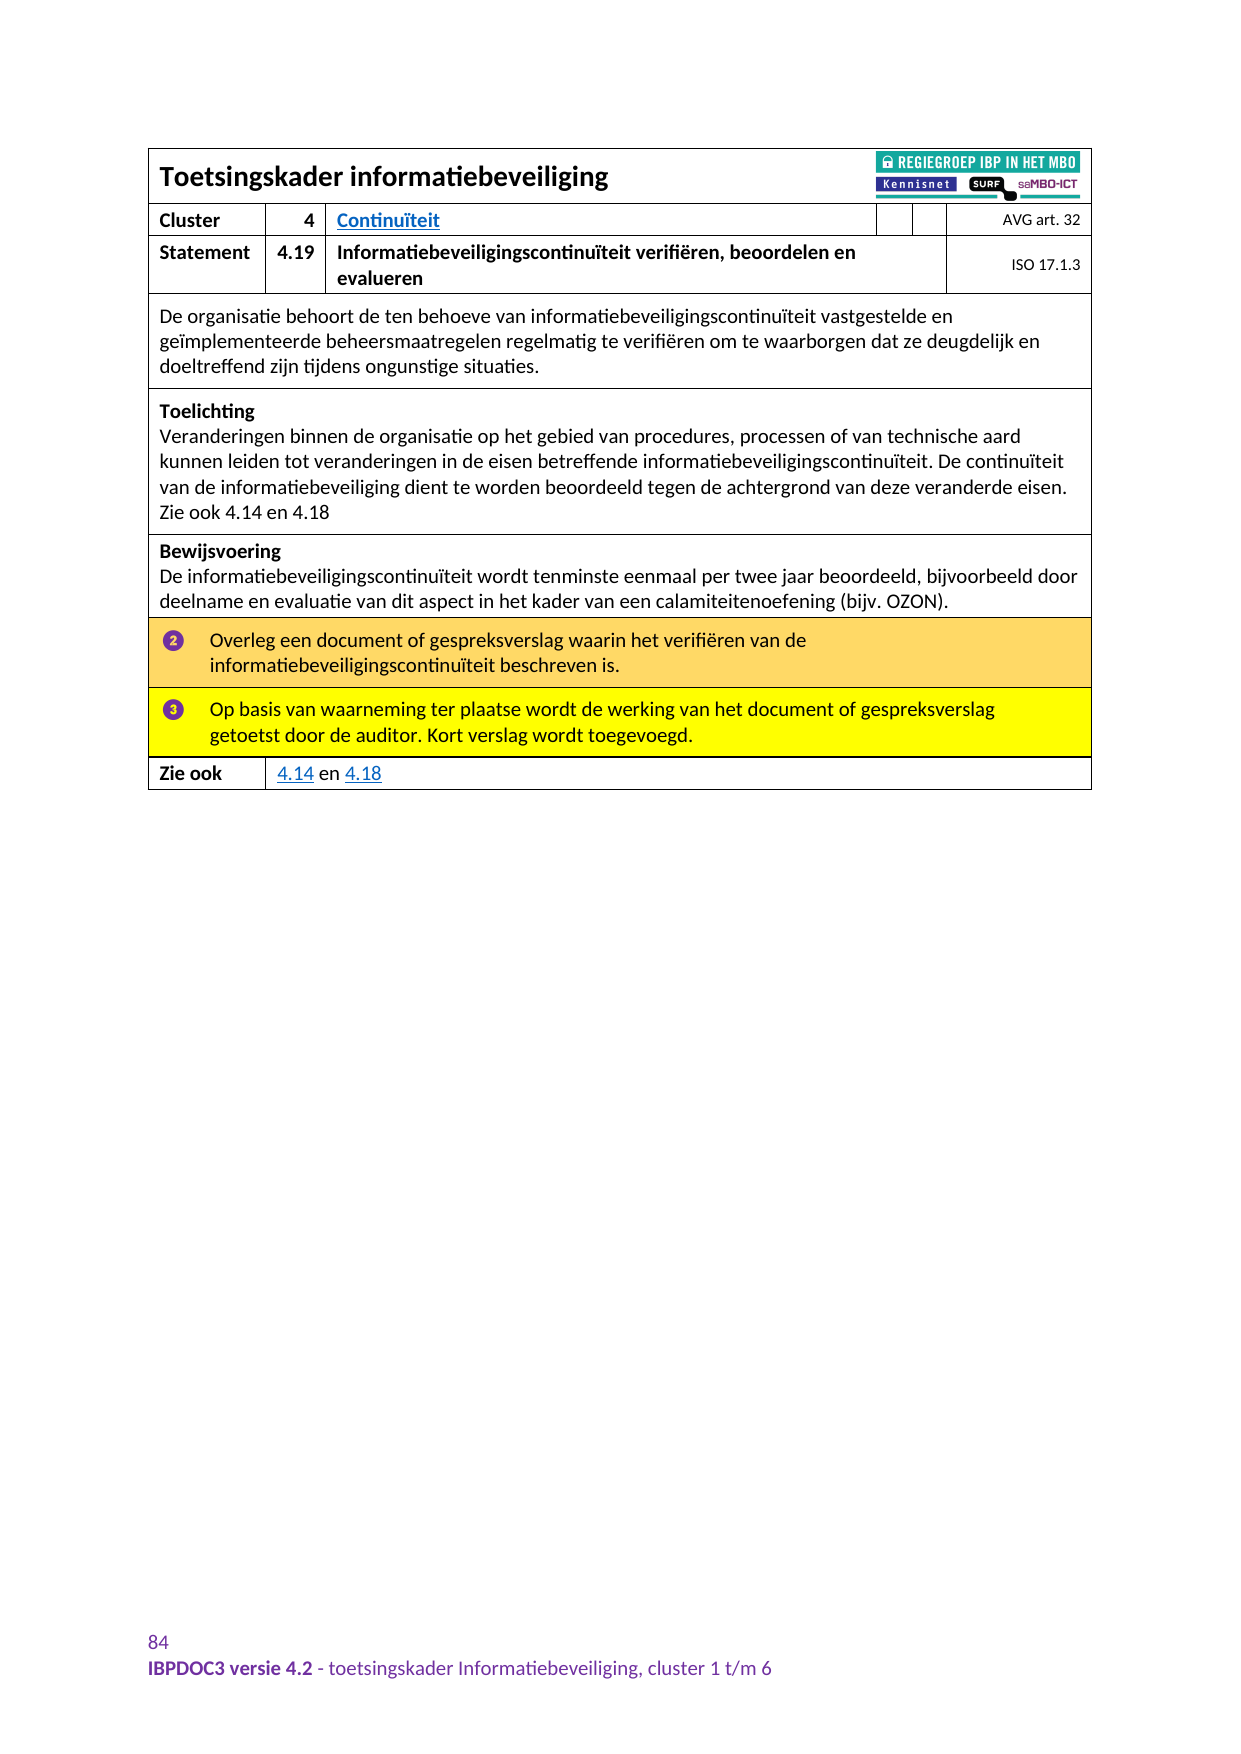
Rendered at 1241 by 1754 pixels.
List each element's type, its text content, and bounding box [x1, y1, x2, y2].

table_cell ISO 17.1.3 [947, 236, 1091, 293]
table_cell Statement [149, 236, 265, 293]
table_cell Informatiebeveiligingscontinuïteit verifiëren, beoordelen en evalueren [326, 236, 946, 293]
table_cell [149, 618, 1091, 687]
table_cell Continuïteit [326, 204, 876, 235]
table_cell Zie ook [149, 758, 265, 789]
table_cell AVG art. 32 [947, 204, 1091, 235]
table_cell 4.19 [266, 236, 325, 293]
table_cell Cluster [149, 204, 265, 235]
picture [875, 151, 1081, 201]
table_cell De organisatie behoort de ten behoeve van informatiebeveiligingscontinuïteit vastgestelde en geïmplementeerde beheersmaatregelen regelmatig te verifiëren om te waarborgen dat ze deugdelijk en doeltreffend zijn tijdens ongunstige situaties. [149, 294, 1091, 388]
table_cell P [877, 204, 912, 235]
table_cell 4 [266, 204, 325, 235]
table_cell E [913, 204, 946, 235]
table_cell Toelichting Veranderingen binnen de organisatie op het gebied van procedures, processen of van technische aard kunnen leiden tot veranderingen in de eisen betreffende informatiebeveiligingscontinuïteit. De continuïteit van de informatiebeveiliging dient te worden beoordeeld tegen de achtergrond van deze veranderde eisen. Zie ook 4.14 en 4.18 [149, 389, 1091, 534]
table_cell Bewijsvoering De informatiebeveiligingscontinuïteit wordt tenminste eenmaal per twee jaar beoordeeld, bijvoorbeeld door deelname en evaluatie van dit aspect in het kader van een calamiteitenoefening (bijv. OZON). [149, 535, 1091, 617]
table_cell 4.14 en 4.18 [266, 758, 1091, 789]
table_header Toetsingskader informatiebeveiliging [149, 149, 830, 203]
table_header [830, 149, 1091, 203]
table_cell [149, 688, 1091, 756]
